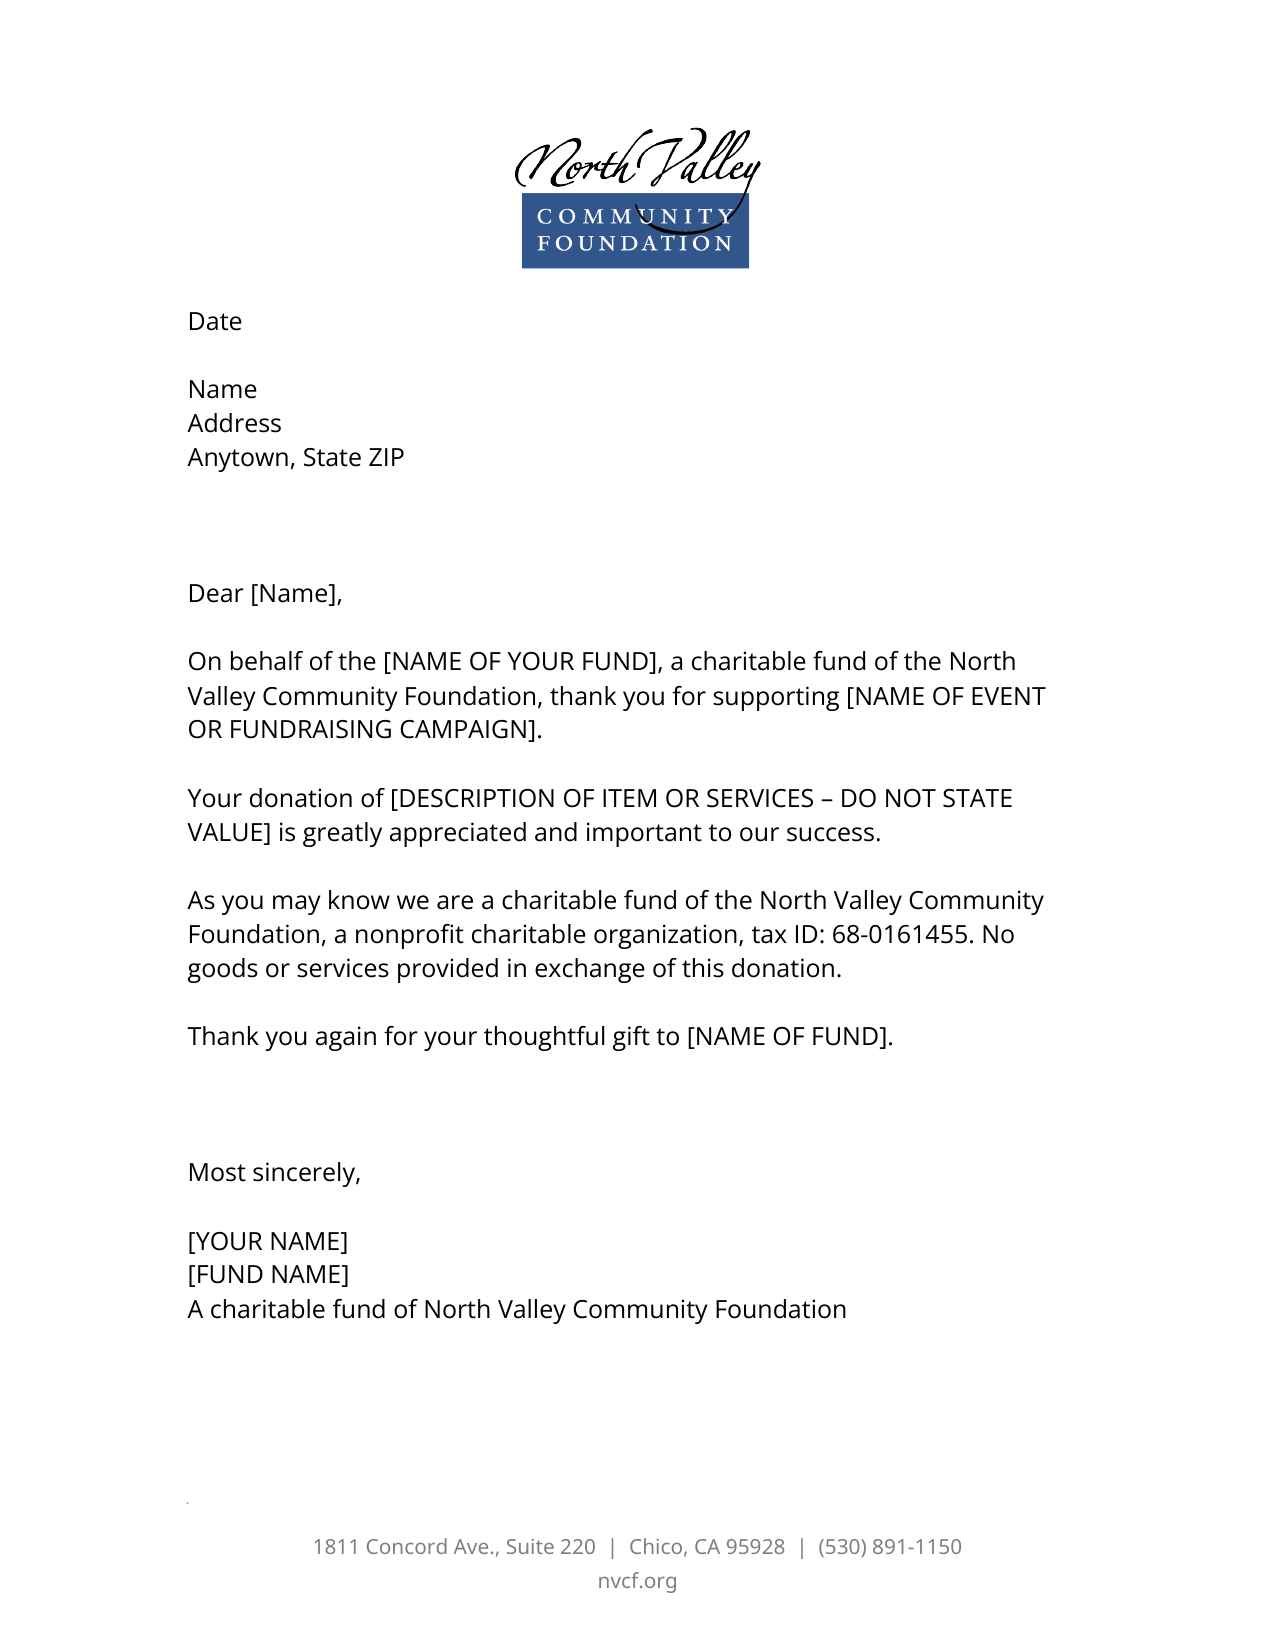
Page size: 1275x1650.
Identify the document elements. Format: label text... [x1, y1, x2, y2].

text A charitable fund of North Valley Community Foundation [187, 1291, 1087, 1325]
text As you may know we are a charitable fund of the North Valley Community Foundation, a nonprofit charitable organization, tax ID: 68-0161455. No goods or services provided in exchange of this donation. [187, 882, 1087, 985]
text Your donation of [DESCRIPTION OF ITEM OR SERVICES – DO NOT STATE VALUE] is greatly appreciated and important to our success. [187, 780, 1087, 848]
text On behalf of the [NAME OF YOUR FUND], a charitable fund of the North Valley Community Foundation, thank you for supporting [NAME OF EVENT OR FUNDRAISING CAMPAIGN]. [187, 644, 1087, 746]
text Date [187, 303, 1087, 337]
picture [490, 103, 786, 304]
text Name [187, 372, 1087, 406]
text Dear [Name], [187, 576, 1087, 610]
text Anytown, State ZIP [187, 440, 1087, 474]
text [FUND NAME] [187, 1257, 1087, 1291]
text Thank you again for your thoughtful gift to [NAME OF FUND]. [187, 1019, 1087, 1053]
text Most sincerely, [187, 1155, 1087, 1189]
text Address [187, 406, 1087, 440]
text [YOUR NAME] [187, 1223, 1087, 1257]
